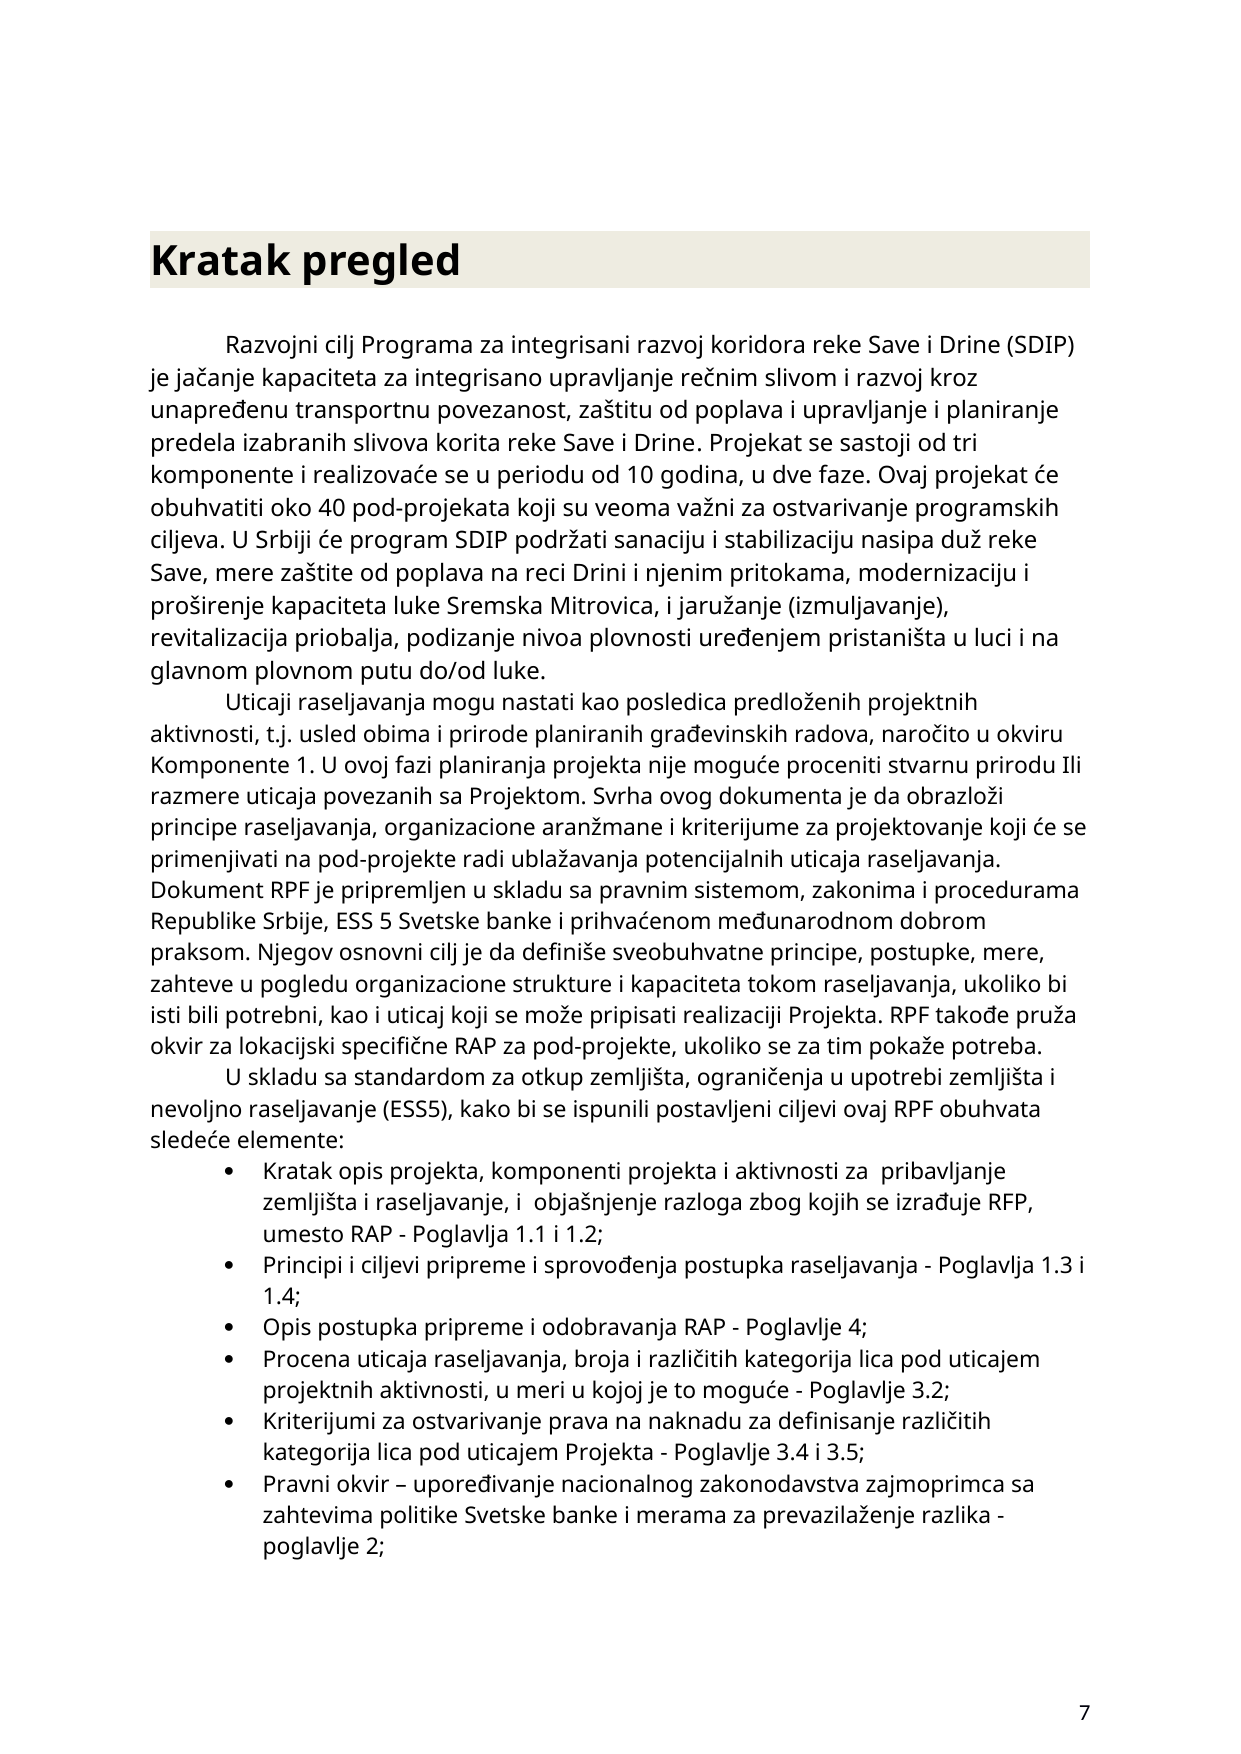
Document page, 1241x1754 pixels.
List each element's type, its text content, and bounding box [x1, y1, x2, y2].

list Pravni okvir – upoređivanje nacionalnog zakonodavstva zajmoprimca sa zahtevima politike Svetske banke i merama za prevazilaženje razlika - poglavlje 2; [225, 1468, 1090, 1561]
list Kriterijumi za ostvarivanje prava na naknadu za definisanje različitih kategorija lica pod uticajem Projekta - Poglavlje 3.4 i 3.5; [225, 1405, 1090, 1468]
list Opis postupka pripreme i odobravanja RAP - Poglavlje 4; [225, 1311, 1090, 1343]
text U skladu sa standardom za otkup zemljišta, ograničenja u upotrebi zemljišta i nevoljno raseljavanje (ESS5), kako bi se ispunili postavljeni ciljevi ovaj RPF obuhvata sledeće elemente: [150, 1061, 1090, 1155]
list Procena uticaja raseljavanja, broja i različitih kategorija lica pod uticajem projektnih aktivnosti, u meri u kojoj je to moguće - Poglavlje 3.2; [225, 1343, 1090, 1405]
list Kratak opis projekta, komponenti projekta i aktivnosti za pribavljanje zemljišta i raseljavanje, i objašnjenje razloga zbog kojih se izrađuje RFP, umesto RAP - Poglavlja 1.1 i 1.2; [225, 1155, 1090, 1249]
list Principi i ciljevi pripreme i sprovođenja postupka raseljavanja - Poglavlja 1.3 i 1.4; [225, 1249, 1090, 1311]
subtitle Kratak pregled [150, 231, 1090, 288]
text Uticaji raseljavanja mogu nastati kao posledica predloženih projektnih aktivnosti, t.j. usled obima i prirode planiranih građevinskih radova, naročito u okviru Komponente 1. U ovoj fazi planiranja projekta nije moguće proceniti stvarnu prirodu Ili razmere uticaja povezanih sa Projektom. Svrha ovog dokumenta je da obrazloži principe raseljavanja, organizacione aranžmane i kriterijume za projektovanje koji će se primenjivati na pod-projekte radi ublažavanja potencijalnih uticaja raseljavanja. Dokument RPF je pripremljen u skladu sa pravnim sistemom, zakonima i procedurama Republike Srbije, ESS 5 Svetske banke i prihvaćenom međunarodnom dobrom praksom. Njegov osnovni cilj je da definiše sveobuhvatne principe, postupke, mere, zahteve u pogledu organizacione strukture i kapaciteta tokom raseljavanja, ukoliko bi isti bili potrebni, kao i uticaj koji se može pripisati realizaciji Projekta. RPF takođe pruža okvir za lokacijski specifične RAP za pod-projekte, ukoliko se za tim pokaže potreba. [150, 686, 1090, 1061]
text Razvojni cilj Programa za integrisani razvoj koridora reke Save i Drine (SDIP) je jačanje kapaciteta za integrisano upravljanje rečnim slivom i razvoj kroz unapređenu transportnu povezanost, zaštitu od poplava i upravljanje i planiranje predela izabranih slivova korita reke Save i Drine. Projekat se sastoji od tri komponente i realizovaće se u periodu od 10 godina, u dve faze. Ovaj projekat će obuhvatiti oko 40 pod-projekata koji su veoma važni za ostvarivanje programskih ciljeva. U Srbiji će program SDIP podržati sanaciju i stabilizaciju nasipa duž reke Save, mere zaštite od poplava na reci Drini i njenim pritokama, modernizaciju i proširenje kapaciteta luke Sremska Mitrovica, i jaružanje (izmuljavanje), revitalizacija priobalja, podizanje nivoa plovnosti uređenjem pristaništa u luci i na glavnom plovnom putu do/od luke. [150, 328, 1090, 686]
